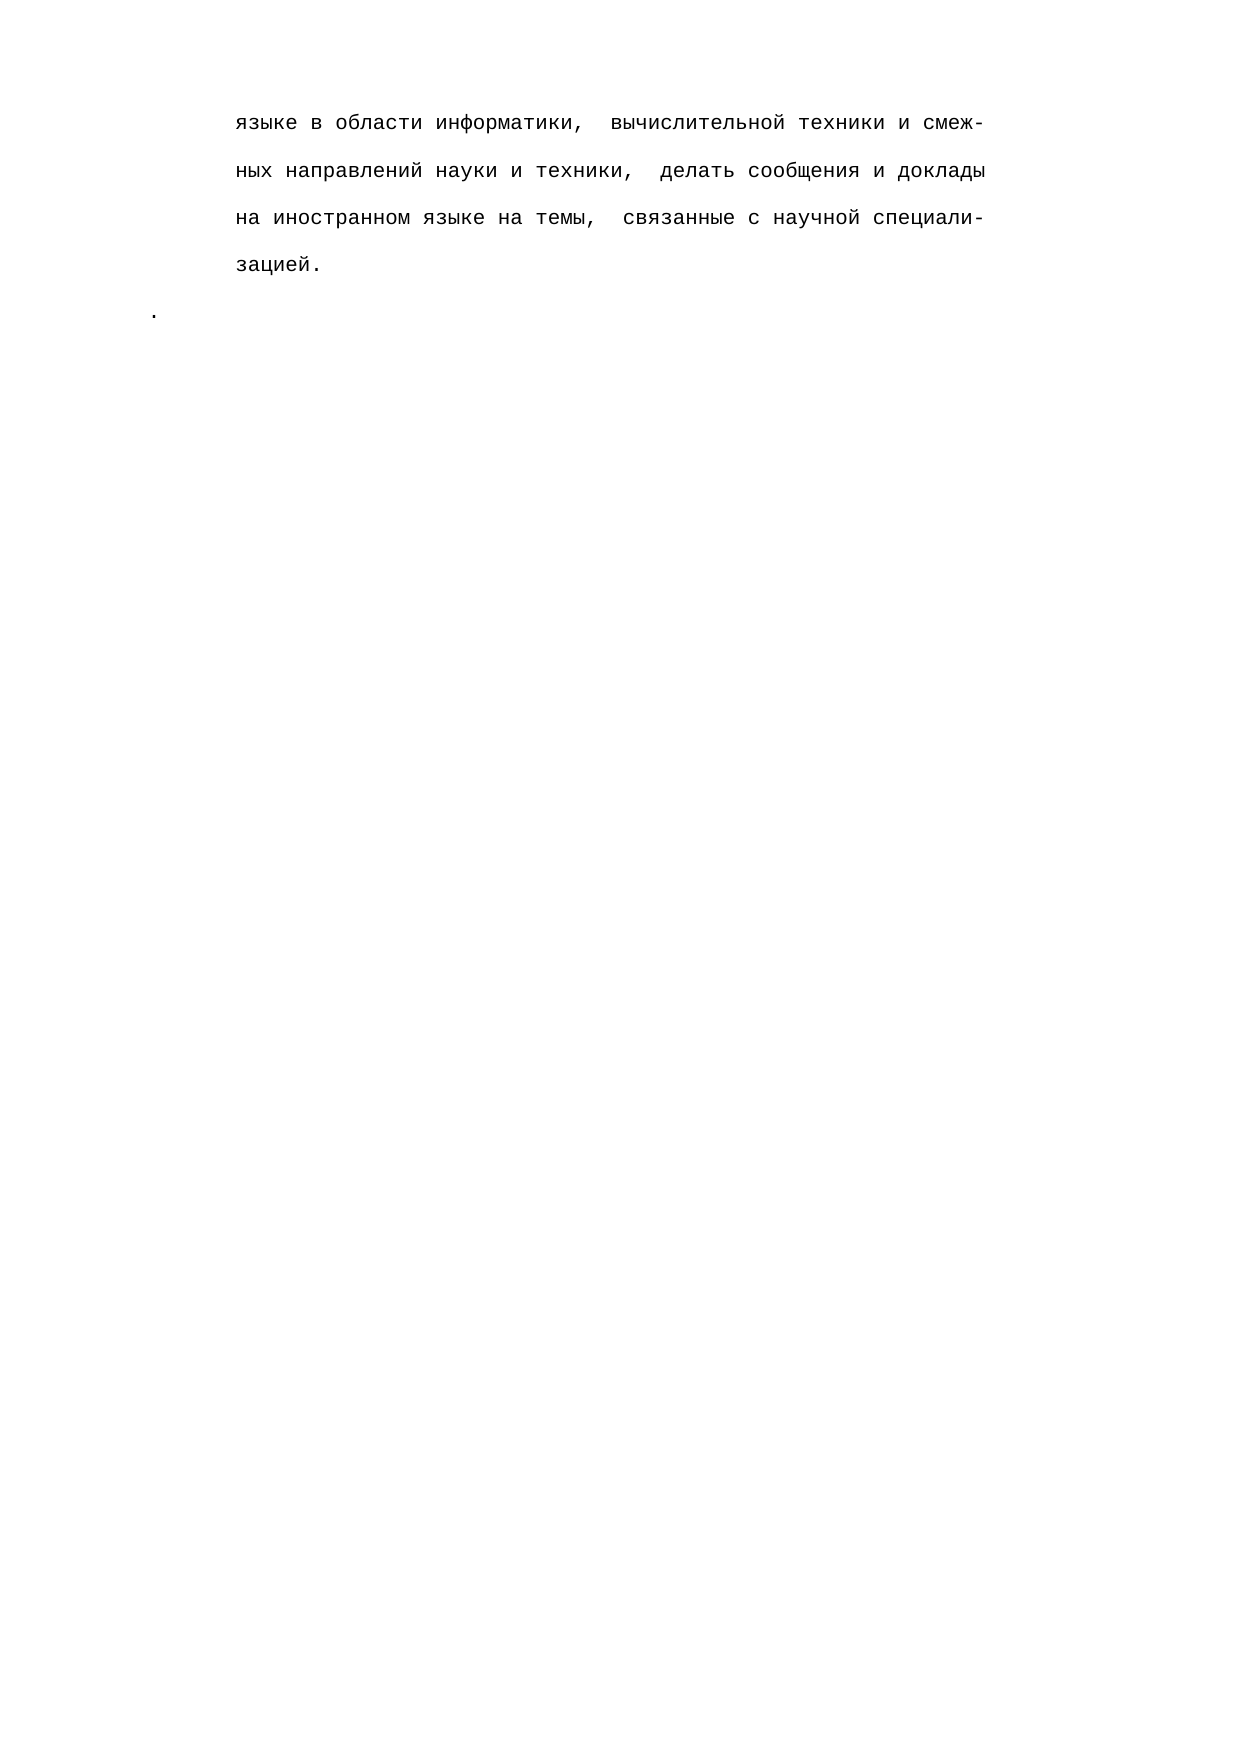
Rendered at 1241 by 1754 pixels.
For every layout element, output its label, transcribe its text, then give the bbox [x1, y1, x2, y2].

text на иностранном языке на темы, связанные с научной специали- [148, 207, 1152, 231]
text зацией. [148, 254, 1152, 278]
text . [148, 301, 1152, 325]
text языке в области информатики, вычислительной техники и смеж- [148, 112, 1152, 136]
text ных направлений науки и техники, делать сообщения и доклады [148, 159, 1152, 183]
